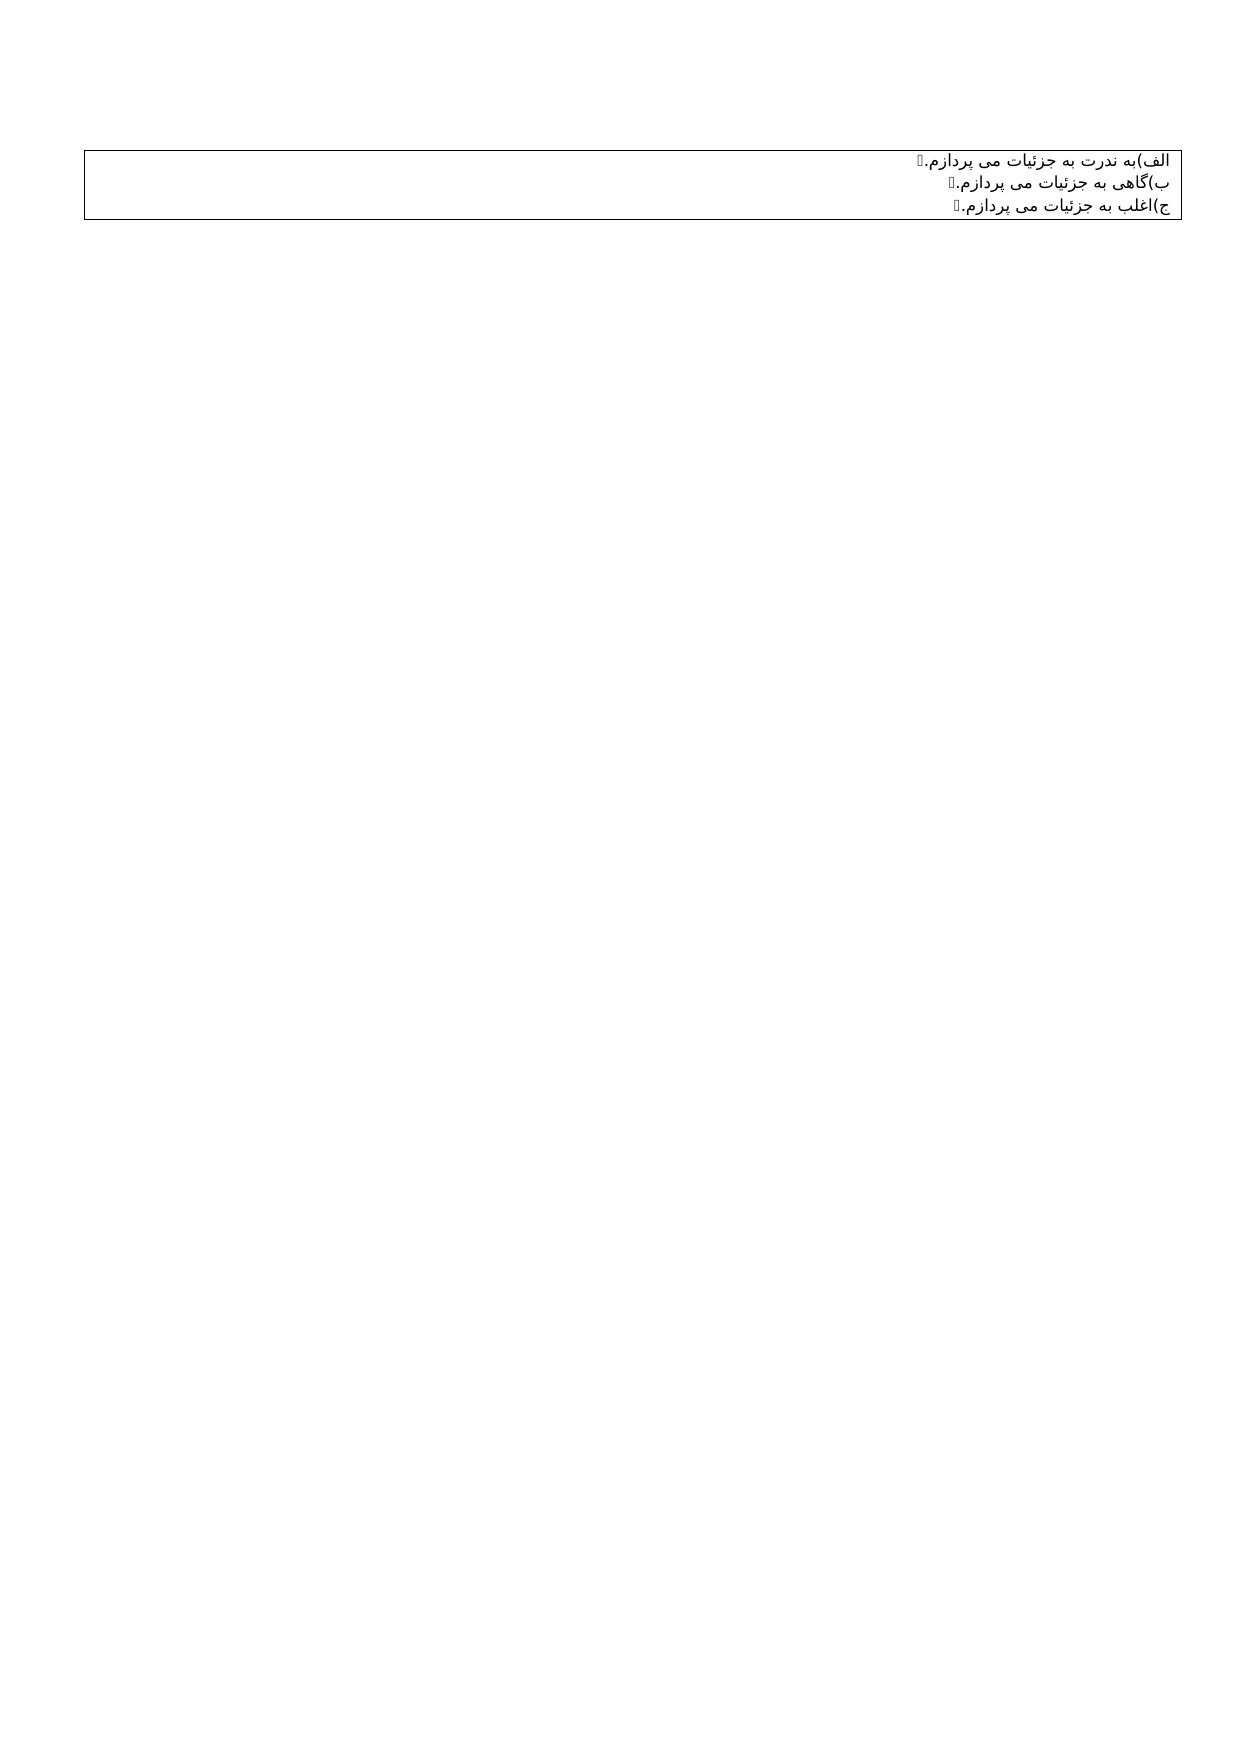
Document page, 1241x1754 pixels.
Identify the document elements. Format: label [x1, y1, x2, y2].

table_cell [85, 151, 1181, 219]
